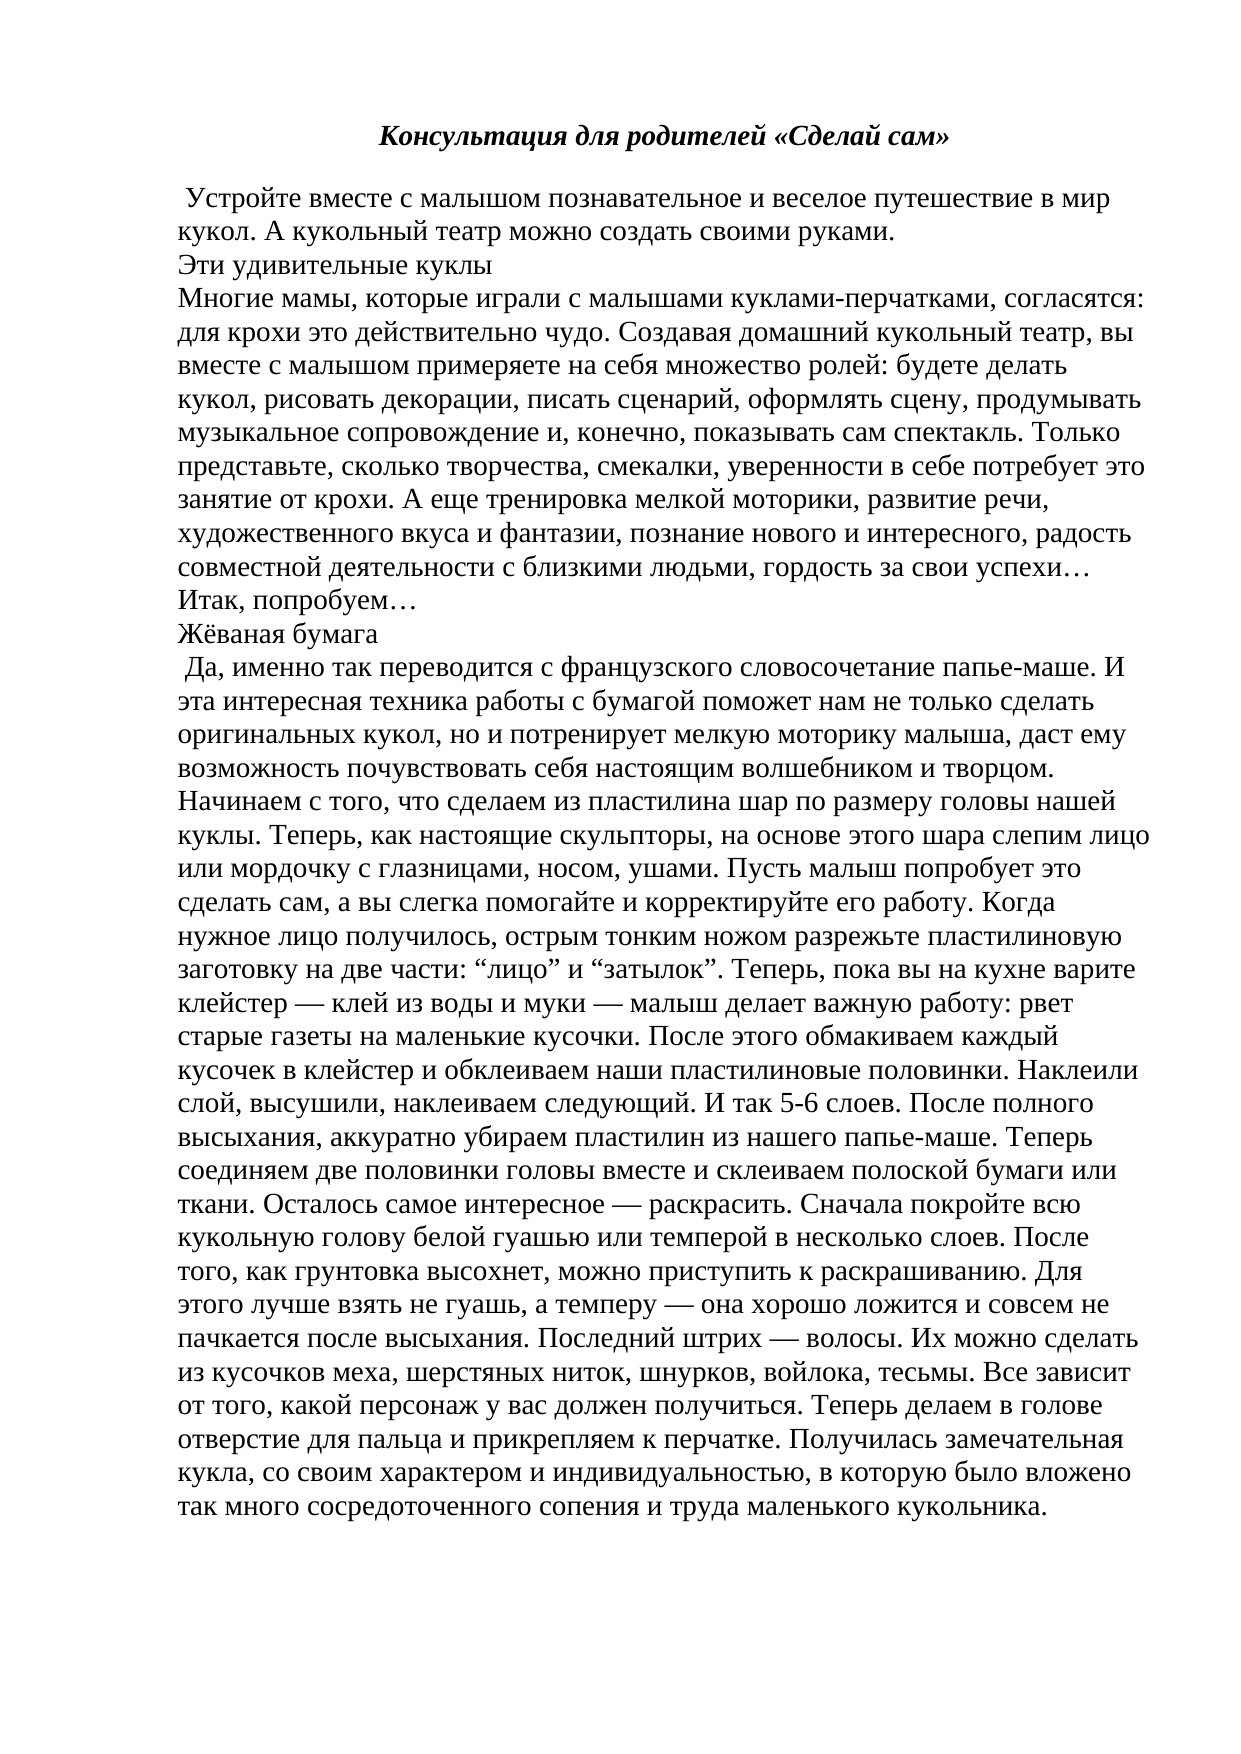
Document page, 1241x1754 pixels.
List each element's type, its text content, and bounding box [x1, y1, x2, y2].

text Устройте вместе с малышом познавательное и веселое путешествие в мир кукол. А кукольный театр можно создать своими руками. [177, 180, 1152, 247]
text Многие мамы, которые играли с малышами куклами-перчатками, согласятся: для крохи это действительно чудо. Создавая домашний кукольный театр, вы вместе с малышом примеряете на себя множество ролей: будете делать кукол, рисовать декорации, писать сценарий, оформлять сцену, продумывать музыкальное сопровождение и, конечно, показывать сам спектакль. Только представьте, сколько творчества, смекалки, уверенности в себе потребует это занятие от крохи. А еще тренировка мелкой моторики, развитие речи, художественного вкуса и фантазии, познание нового и интересного, радость совместной деятельности с близкими людьми, гордость за свои успехи… Итак, попробуем… [177, 280, 1152, 616]
text Жёваная бумага [177, 616, 1152, 649]
text Да, именно так переводится с французского словосочетание папье-маше. И эта интересная техника работы с бумагой поможет нам не только сделать оригинальных кукол, но и потренирует мелкую моторику малыша, даст ему возможность почувствовать себя настоящим волшебником и творцом. Начинаем с того, что сделаем из пластилина шар по размеру головы нашей куклы. Теперь, как настоящие скульпторы, на основе этого шара слепим лицо или мордочку с глазницами, носом, ушами. Пусть малыш попробует это сделать сам, а вы слегка помогайте и корректируйте его работу. Когда нужное лицо получилось, острым тонким ножом разрежьте пластилиновую заготовку на две части: “лицо” и “затылок”. Теперь, пока вы на кухне варите клейстер — клей из воды и муки — малыш делает важную работу: рвет старые газеты на маленькие кусочки. После этого обмакиваем каждый кусочек в клейстер и обклеиваем наши пластилиновые половинки. Наклеили слой, высушили, наклеиваем следующий. И так 5-6 слоев. После полного высыхания, аккуратно убираем пластилин из нашего папье-маше. Теперь соединяем две половинки головы вместе и склеиваем полоской бумаги или ткани. Осталось самое интересное — раскрасить. Сначала покройте всю кукольную голову белой гуашью или темперой в несколько слоев. После того, как грунтовка высохнет, можно приступить к раскрашиванию. Для этого лучше взять не гуашь, а темперу — она хорошо ложится и совсем не пачкается после высыхания. Последний штрих — волосы. Их можно сделать из кусочков меха, шерстяных ниток, шнурков, войлока, тесьмы. Все зависит от того, какой персонаж у вас должен получиться. Теперь делаем в голове отверстие для пальца и прикрепляем к перчатке. Получилась замечательная кукла, со своим характером и индивидуальностью, в которую было вложено так много сосредоточенного сопения и труда маленького кукольника. [177, 649, 1152, 1521]
text Эти удивительные куклы [177, 247, 1152, 280]
text Консультация для родителей «Сделай сам» [177, 118, 1152, 152]
